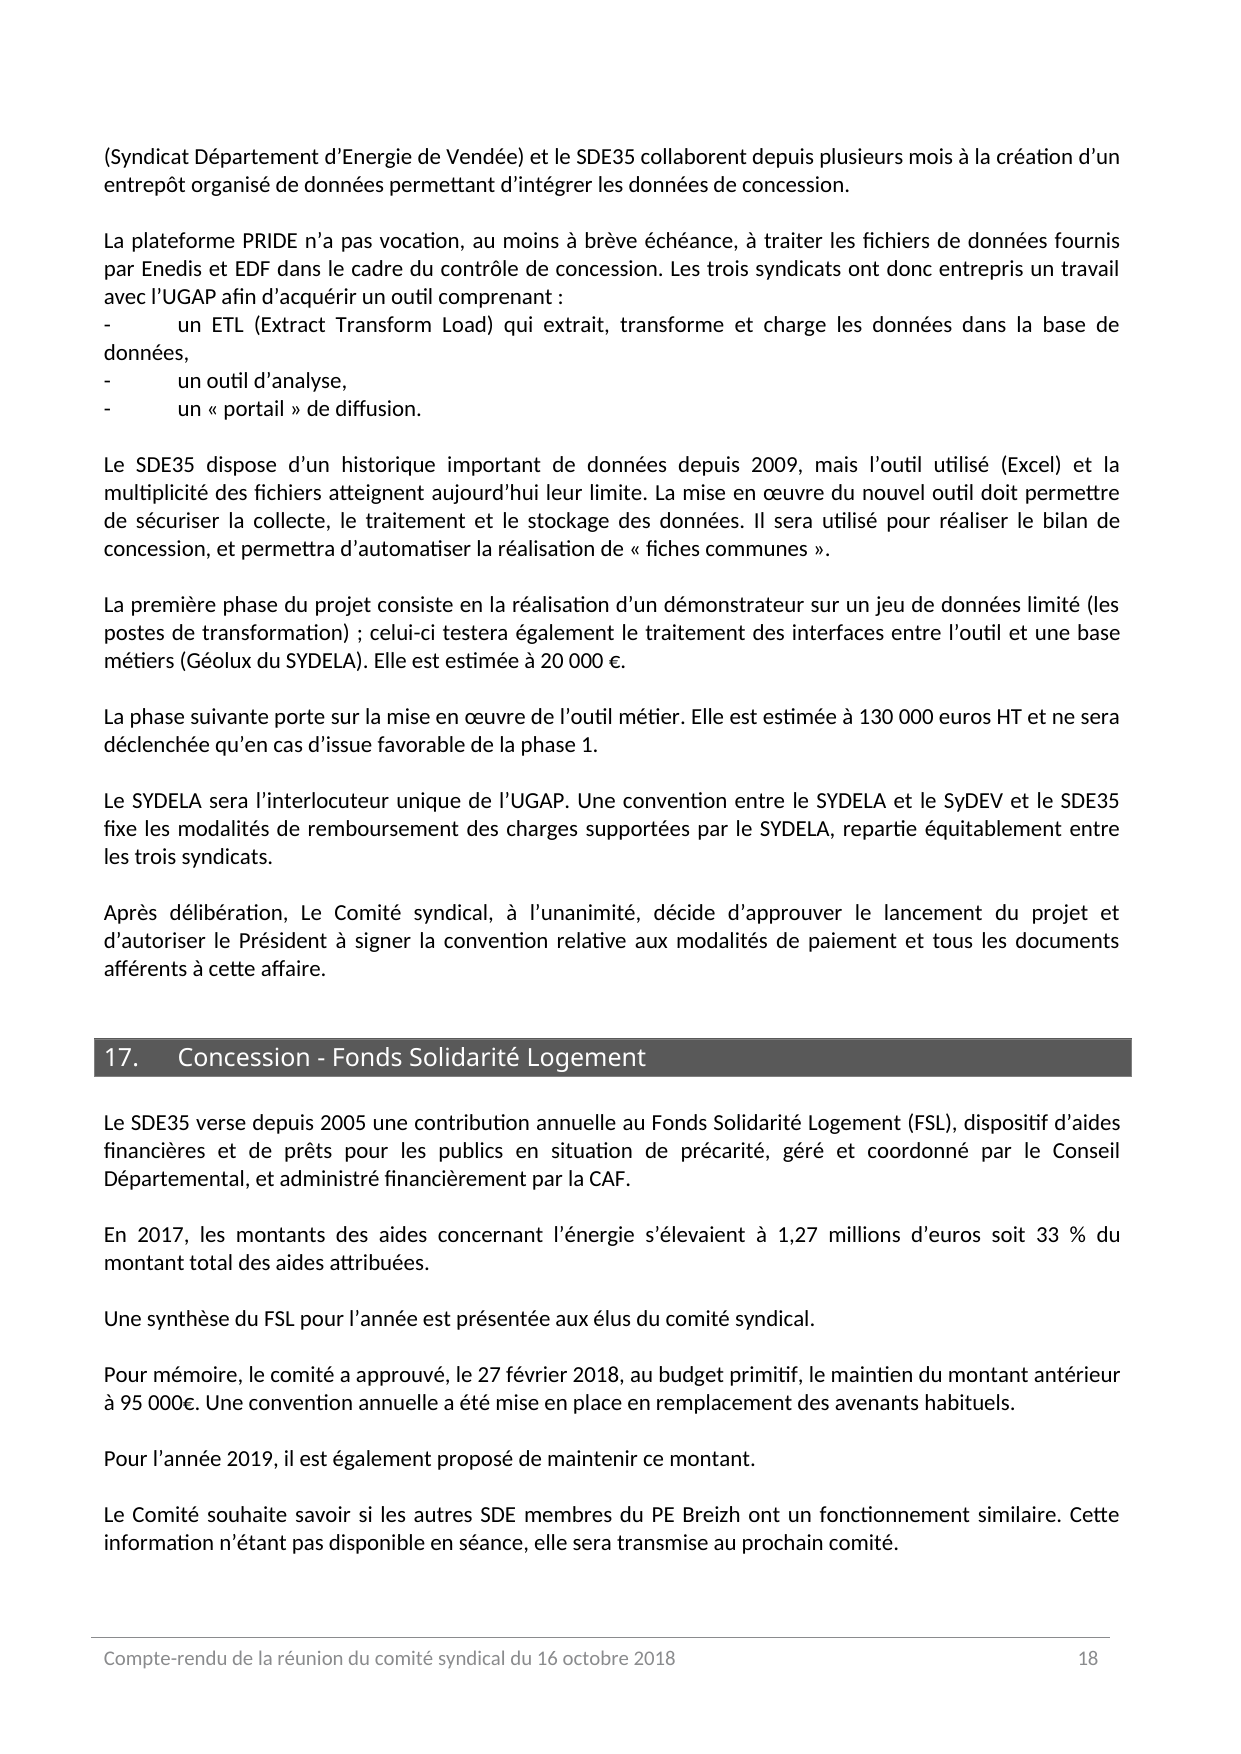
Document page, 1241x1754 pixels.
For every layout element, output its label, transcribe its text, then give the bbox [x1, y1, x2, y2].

list La première phase du projet consiste en la réalisation d’un démonstrateur sur un jeu de données limité (les postes de transformation) ; celui-ci testera également le traitement des interfaces entre l’outil et une base métiers (Géolux du SYDELA). Elle est estimée à 20 000 €. [103, 590, 1122, 674]
list Pour l’année 2019, il est également proposé de maintenir ce montant. [103, 1444, 1122, 1472]
list - un ETL (Extract Transform Load) qui extrait, transforme et charge les données dans la base de données, [103, 310, 1122, 366]
list Une synthèse du FSL pour l’année est présentée aux élus du comité syndical. [103, 1304, 1122, 1332]
list La phase suivante porte sur la mise en œuvre de l’outil métier. Elle est estimée à 130 000 euros HT et ne sera déclenchée qu’en cas d’issue favorable de la phase 1. [103, 702, 1122, 758]
list Le SDE35 verse depuis 2005 une contribution annuelle au Fonds Solidarité Logement (FSL), dispositif d’aides financières et de prêts pour les publics en situation de précarité, géré et coordonné par le Conseil Départemental, et administré financièrement par la CAF. [103, 1108, 1122, 1192]
list Pour mémoire, le comité a approuvé, le 27 février 2018, au budget primitif, le maintien du montant antérieur à 95 000€. Une convention annuelle a été mise en place en remplacement des avenants habituels. [103, 1360, 1122, 1416]
list Après délibération, Le Comité syndical, à l’unanimité, décide d’approuver le lancement du projet et d’autoriser le Président à signer la convention relative aux modalités de paiement et tous les documents afférents à cette affaire. [103, 898, 1122, 982]
list - un outil d’analyse, [103, 366, 1122, 394]
list Le Comité souhaite savoir si les autres SDE membres du PE Breizh ont un fonctionnement similaire. Cette information n’étant pas disponible en séance, elle sera transmise au prochain comité. [103, 1500, 1122, 1556]
list 17. Concession - Fonds Solidarité Logement [95, 1040, 1131, 1076]
list La plateforme PRIDE n’a pas vocation, au moins à brève échéance, à traiter les fichiers de données fournis par Enedis et EDF dans le cadre du contrôle de concession. Les trois syndicats ont donc entrepris un travail avec l’UGAP afin d’acquérir un outil comprenant : [103, 226, 1122, 310]
list - un « portail » de diffusion. [103, 394, 1122, 422]
list Le SYDELA sera l’interlocuteur unique de l’UGAP. Une convention entre le SYDELA et le SyDEV et le SDE35 fixe les modalités de remboursement des charges supportées par le SYDELA, repartie équitablement entre les trois syndicats. [103, 786, 1122, 870]
list Le SDE35 dispose d’un historique important de données depuis 2009, mais l’outil utilisé (Excel) et la multiplicité des fichiers atteignent aujourd’hui leur limite. La mise en œuvre du nouvel outil doit permettre de sécuriser la collecte, le traitement et le stockage des données. Il sera utilisé pour réaliser le bilan de concession, et permettra d’automatiser la réalisation de « fiches communes ». [103, 450, 1122, 562]
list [103, 142, 1122, 198]
list En 2017, les montants des aides concernant l’énergie s’élevaient à 1,27 millions d’euros soit 33 % du montant total des aides attribuées. [103, 1220, 1122, 1276]
